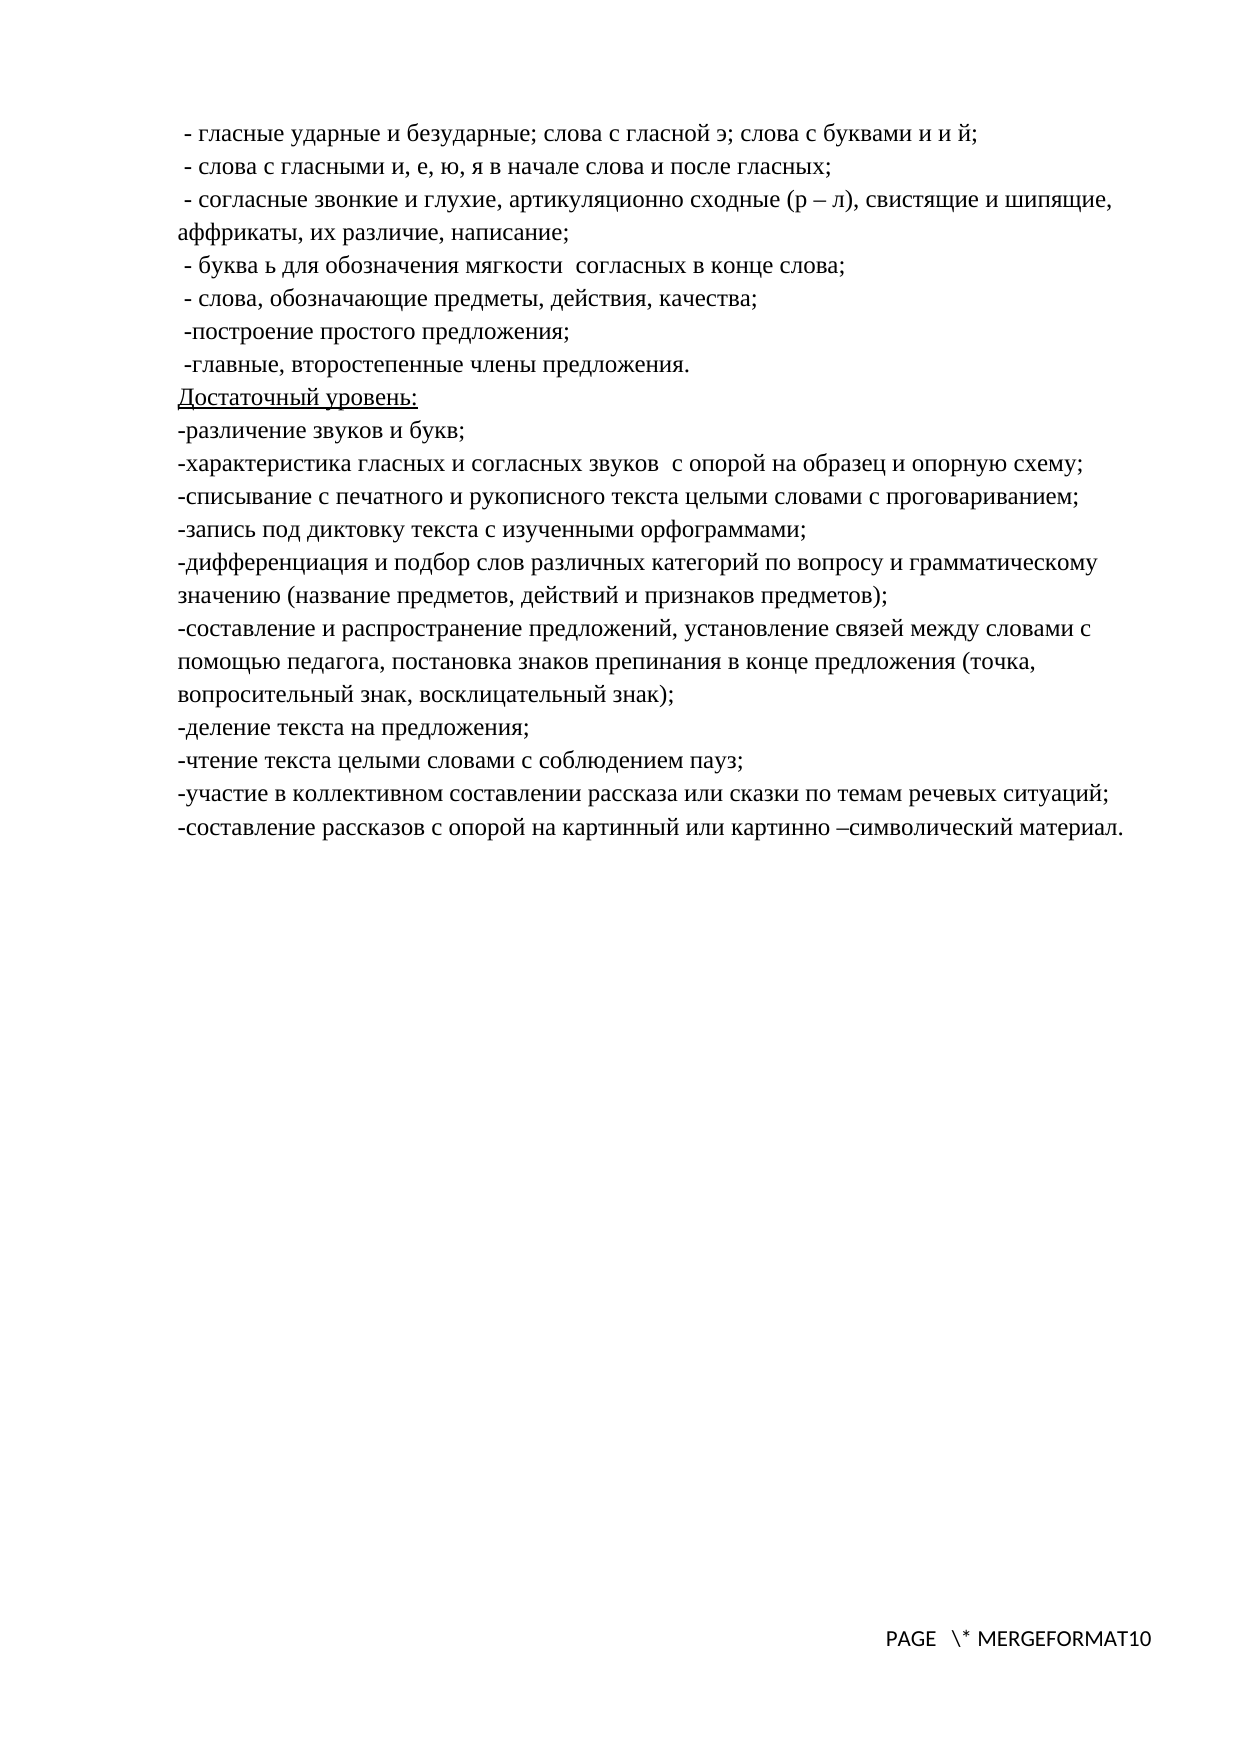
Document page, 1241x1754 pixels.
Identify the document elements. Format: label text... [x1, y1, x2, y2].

text - слова, обозначающие предметы, действия, качества; [177, 283, 1152, 312]
text -чтение текста целыми словами с соблюдением пауз; [177, 746, 1152, 774]
text -запись под диктовку текста с изученными орфограммами; [177, 514, 1152, 543]
text -главные, второстепенные члены предложения. [177, 349, 1152, 378]
text -участие в коллективном составлении рассказа или сказки по темам речевых ситуаций; [177, 778, 1152, 807]
text -составление рассказов с опорой на картинный или картинно –символический материал. [177, 812, 1152, 840]
text -составление и распространение предложений, установление связей между словами с помощью педагога, постановка знаков препинания в конце предложения (точка, вопросительный знак, восклицательный знак); [177, 613, 1152, 708]
text -характеристика гласных и согласных звуков с опорой на образец и опорную схему; [177, 448, 1152, 477]
text -построение простого предложения; [177, 316, 1152, 345]
text -списывание с печатного и рукописного текста целыми словами с проговариванием; [177, 481, 1152, 510]
text -деление текста на предложения; [177, 712, 1152, 741]
text - гласные ударные и безударные; слова с гласной э; слова с буквами и и й; [177, 118, 1152, 147]
text Достаточный уровень: [177, 382, 1152, 411]
text -дифференциация и подбор слов различных категорий по вопросу и грамматическому значению (название предметов, действий и признаков предметов); [177, 547, 1152, 609]
text - буква ь для обозначения мягкости согласных в конце слова; [177, 250, 1152, 279]
text - согласные звонкие и глухие, артикуляционно сходные (р – л), свистящие и шипящие, аффрикаты, их различие, написание; [177, 184, 1152, 246]
text -различение звуков и букв; [177, 415, 1152, 444]
text - слова с гласными и, е, ю, я в начале слова и после гласных; [177, 151, 1152, 180]
